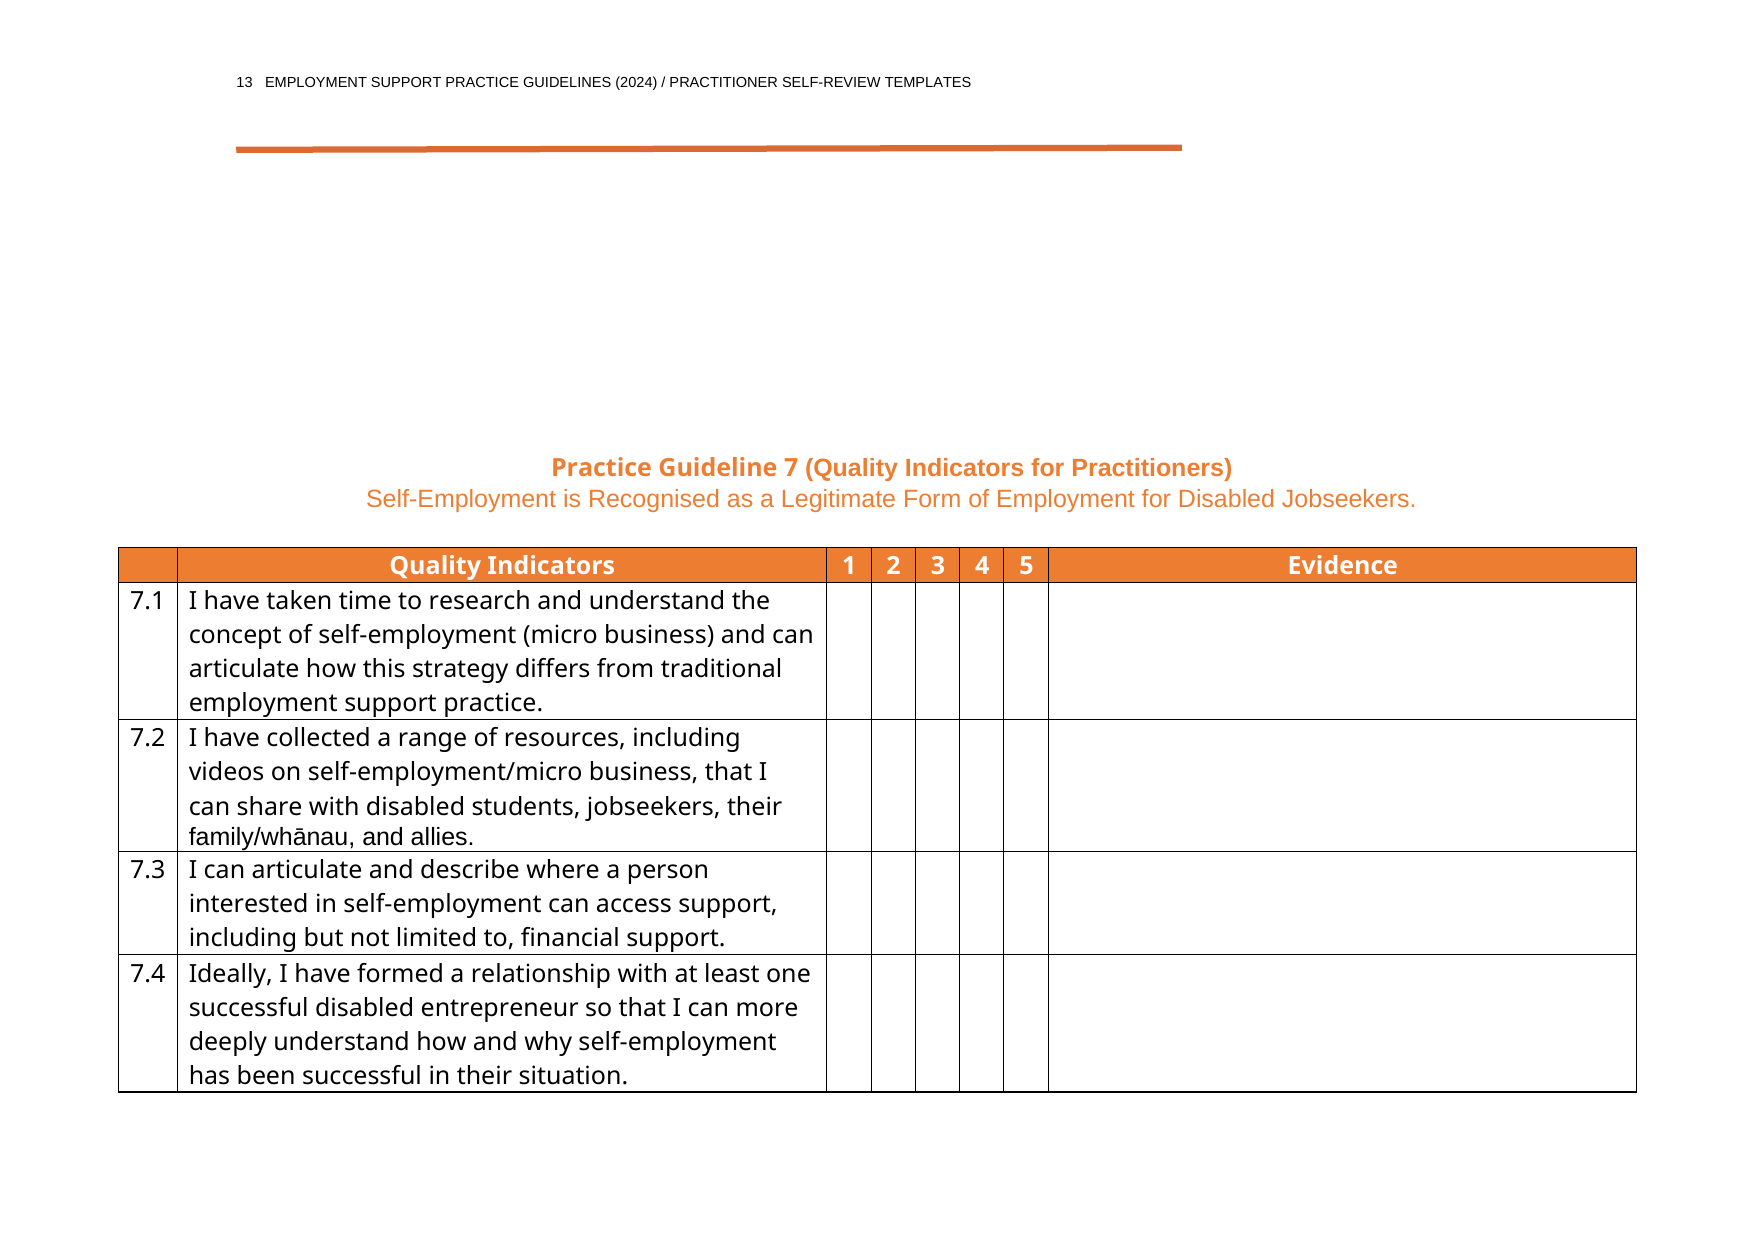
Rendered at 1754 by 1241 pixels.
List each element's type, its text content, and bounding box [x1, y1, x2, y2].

table_cell [1049, 720, 1636, 851]
table_header Evidence [1049, 548, 1636, 582]
table_cell 7.2 [119, 720, 177, 851]
table_cell [827, 955, 871, 1091]
table_cell [1049, 852, 1636, 954]
table_cell [916, 852, 959, 954]
table_header 4 [960, 548, 1003, 582]
table_cell I have collected a range of resources, including videos on self-employment/micro business, that I can share with disabled students, jobseekers, their family/whānau, and allies. [178, 720, 826, 851]
table_cell [1049, 955, 1636, 1091]
table_cell I have taken time to research and understand the concept of self-employment (micro business) and can articulate how this strategy differs from traditional employment support practice. [178, 583, 826, 719]
table_cell [916, 583, 959, 719]
table_cell [872, 583, 915, 719]
table_cell [1004, 583, 1048, 719]
table_header 5 [1004, 548, 1048, 582]
table_cell Ideally, I have formed a relationship with at least one successful disabled entrepreneur so that I can more deeply understand how and why self-employment has been successful in their situation. [178, 955, 826, 1091]
table_cell [872, 955, 915, 1091]
table_cell [916, 955, 959, 1091]
table_cell [1004, 852, 1048, 954]
table_header [119, 548, 177, 582]
table_header 2 [872, 548, 915, 582]
table_cell [872, 720, 915, 851]
table_cell [1004, 955, 1048, 1091]
table_header Quality Indicators [178, 548, 826, 582]
table_cell [827, 852, 871, 954]
subtitle Practice Guideline 7 (Quality Indicators for Practitioners) [118, 450, 1665, 484]
table_cell 7.1 [119, 583, 177, 719]
table_cell [960, 955, 1003, 1091]
table_header 3 [916, 548, 959, 582]
table_cell [827, 583, 871, 719]
table_cell [827, 720, 871, 851]
table_cell [960, 852, 1003, 954]
table_cell [960, 583, 1003, 719]
table_cell [1049, 583, 1636, 719]
table_cell 7.3 [119, 852, 177, 954]
table_header 1 [827, 548, 871, 582]
table_cell [960, 720, 1003, 851]
table_cell I can articulate and describe where a person interested in self-employment can access support, including but not limited to, financial support. [178, 852, 826, 954]
table_cell [1004, 720, 1048, 851]
table_cell [872, 852, 915, 954]
table_cell [916, 720, 959, 851]
text Self-Employment is Recognised as a Legitimate Form of Employment for Disabled Jobseekers. [118, 484, 1665, 512]
table_cell 7.4 [119, 955, 177, 1091]
